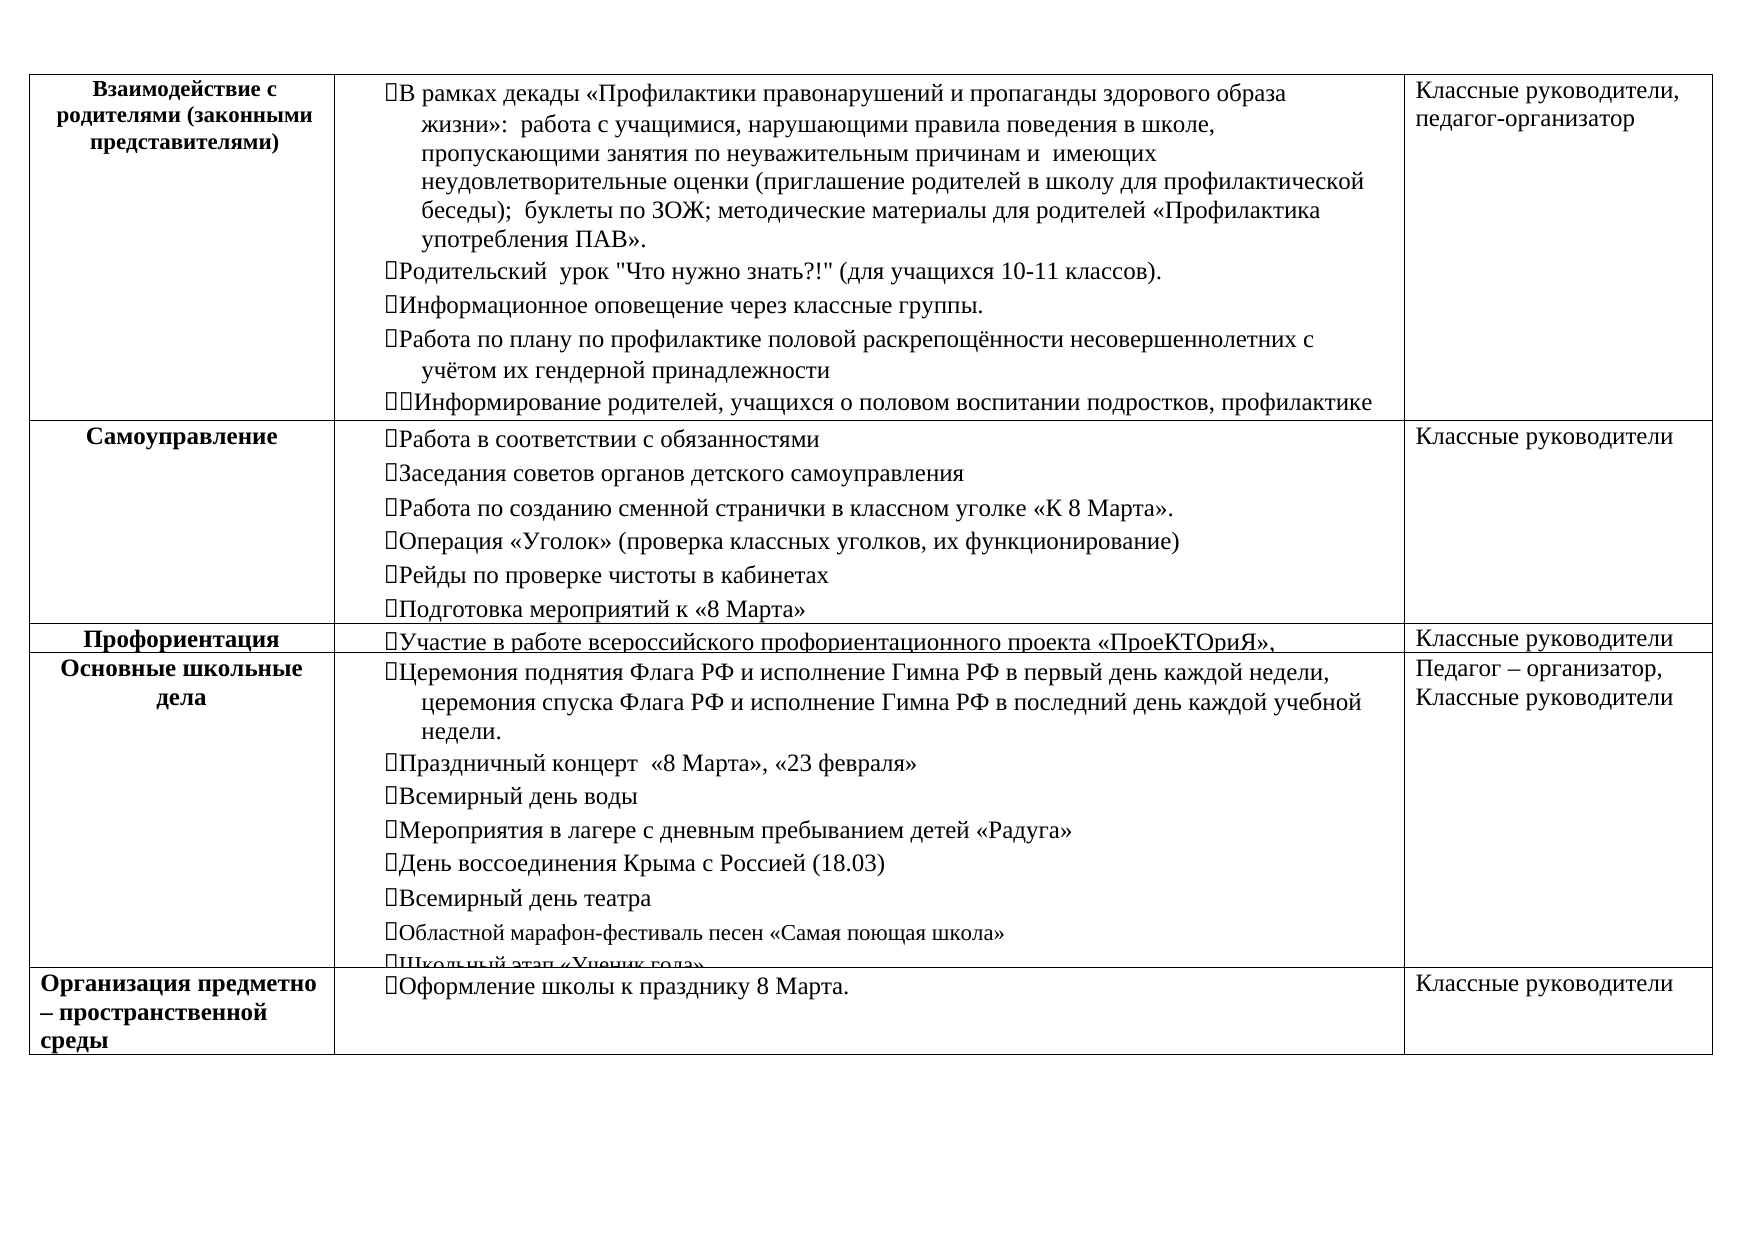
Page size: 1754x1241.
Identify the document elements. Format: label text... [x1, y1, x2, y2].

table_cell Церемония поднятия Флага РФ и исполнение Гимна РФ в первый день каждой недели, церемония спуска Флага РФ и исполнение Гимна РФ в последний день каждой учебной недели. Праздничный концерт «8 Марта», «23 февраля» Всемирный день воды Мероприятия в лагере с дневным пребыванием детей «Радуга» День воссоединения Крыма с Россией (18.03) Всемирный день театра Областной марафон-фестиваль песен «Самая поющая школа» Школьный этап «Ученик года» Семейный фестиваль «7-Я фест» [335, 653, 1404, 967]
table_cell Взаимодействие с родителями (законными представителями) [30, 75, 334, 420]
table_cell Организация предметно – пространственной среды [30, 968, 334, 1054]
table_cell Профориентация [30, 624, 334, 652]
table_cell Классные руководители [1405, 421, 1712, 623]
table_cell Классные руководители, педагог-организатор [1405, 75, 1712, 420]
table_cell Основные школьные дела [30, 653, 334, 967]
table_cell Классные руководители [1405, 968, 1712, 1054]
table_cell Участие в работе всероссийского профориентационного проекта «ПроеКТОриЯ», [335, 624, 1404, 652]
table_cell Оформление школы к празднику 8 Марта. [335, 968, 1404, 1054]
table_cell Работа в соответствии с обязанностями Заседания советов органов детского самоуправления Работа по созданию сменной странички в классном уголке «К 8 Марта». Операция «Уголок» (проверка классных уголков, их функционирование) Рейды по проверке чистоты в кабинетах Подготовка мероприятий к «8 Марта» Итоговая линейка за 3 четверть «Мы в жизни школы» (анализ, вручение грамот) [335, 421, 1404, 623]
table_cell Классные руководители [1405, 624, 1712, 652]
table_cell В рамках декады «Профилактики правонарушений и пропаганды здорового образа жизни»: работа с учащимися, нарушающими правила поведения в школе, пропускающими занятия по неуважительным причинам и имеющих неудовлетворительные оценки (приглашение родителей в школу для профилактической беседы); буклеты по ЗОЖ; методические материалы для родителей «Профилактика употребления ПАВ». Родительский урок "Что нужно знать?!" (для учащихся 10-11 классов). Информационное оповещение через классные группы. Работа по плану по профилактике половой раскрепощённости несовершеннолетних с учётом их гендерной принадлежности Информирование родителей, учащихся о половом воспитании подростков, профилактике раннего материнства и отцовства через сайт ОУ [335, 75, 1404, 420]
table_cell Самоуправление [30, 421, 334, 623]
table_cell Педагог – организатор, Классные руководители [1405, 653, 1712, 967]
